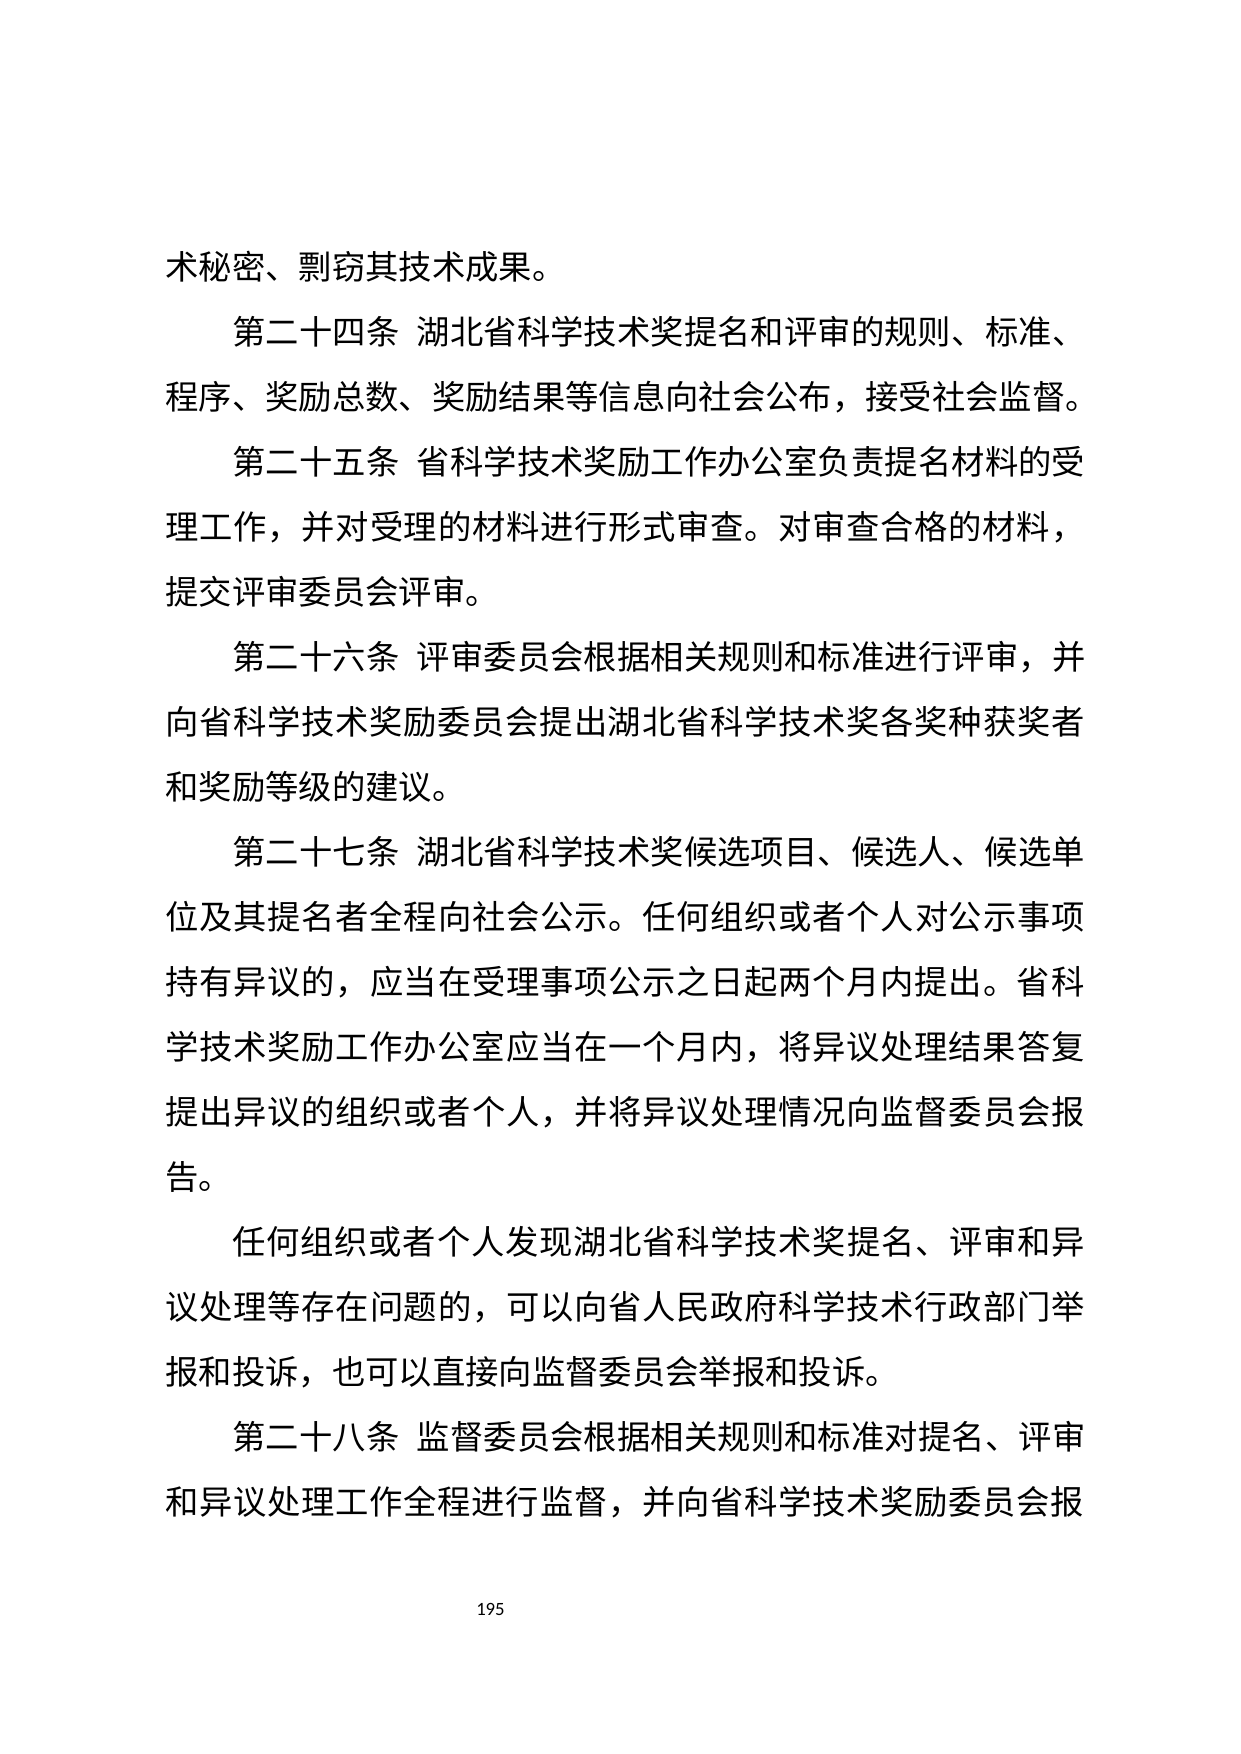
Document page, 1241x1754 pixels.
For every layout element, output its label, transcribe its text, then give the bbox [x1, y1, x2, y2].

text 第二十七条 湖北省科学技术奖候选项目、候选人、候选单位及其提名者全程向社会公示。任何组织或者个人对公示事项持有异议的，应当在受理事项公示之日起两个月内提出。省科学技术奖励工作办公室应当在一个月内，将异议处理结果答复提出异议的组织或者个人，并将异议处理情况向监督委员会报告。 [165, 818, 1087, 1208]
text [165, 233, 1087, 298]
text 第二十六条 评审委员会根据相关规则和标准进行评审，并向省科学技术奖励委员会提出湖北省科学技术奖各奖种获奖者和奖励等级的建议。 [165, 623, 1087, 818]
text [165, 1403, 1087, 1533]
text 第二十四条 湖北省科学技术奖提名和评审的规则、标准、程序、奖励总数、奖励结果等信息向社会公布，接受社会监督。 [165, 298, 1087, 428]
text 第二十五条 省科学技术奖励工作办公室负责提名材料的受理工作，并对受理的材料进行形式审查。对审查合格的材料，提交评审委员会评审。 [165, 428, 1087, 623]
text 任何组织或者个人发现湖北省科学技术奖提名、评审和异议处理等存在问题的，可以向省人民政府科学技术行政部门举报和投诉，也可以直接向监督委员会举报和投诉。 [165, 1208, 1087, 1403]
